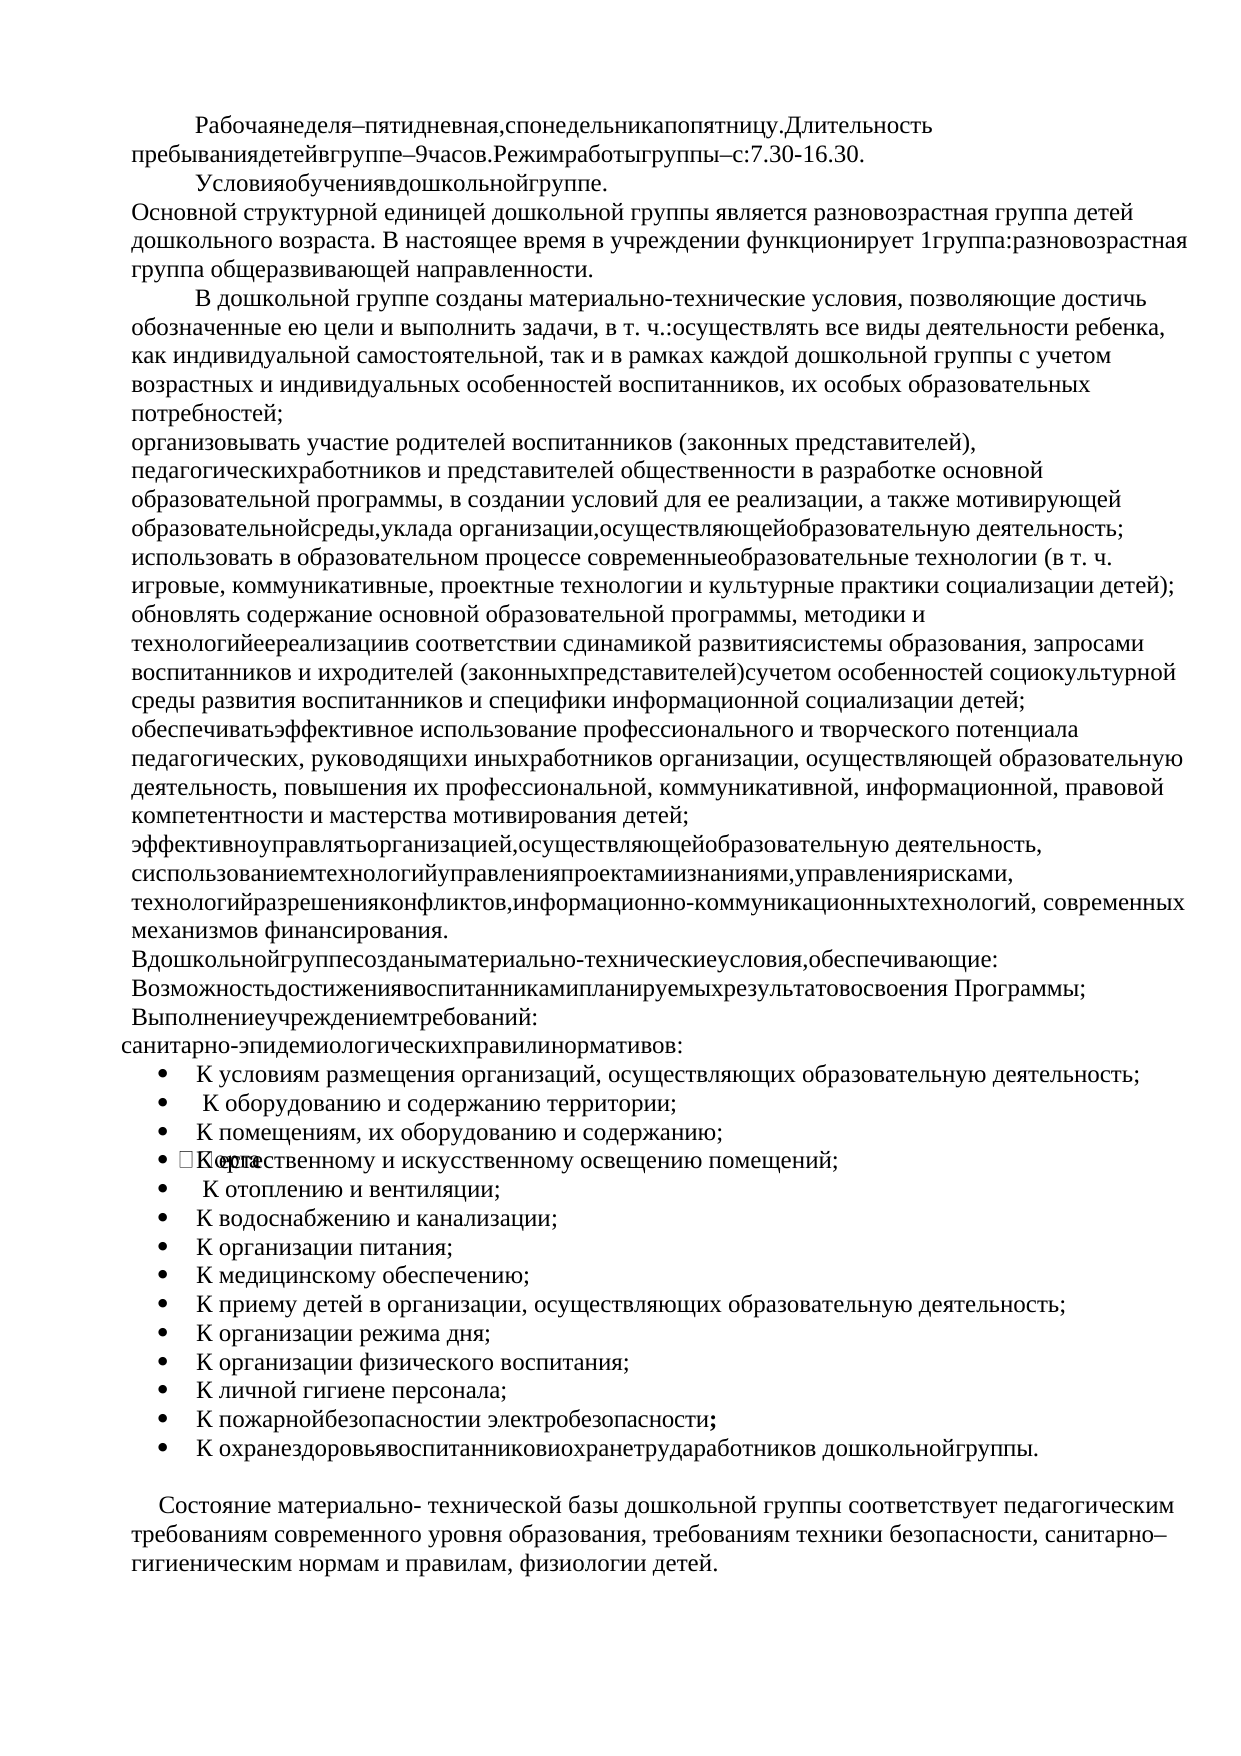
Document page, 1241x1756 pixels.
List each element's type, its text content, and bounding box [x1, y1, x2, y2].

list К условиям размещения организаций, осуществляющих образовательную деятельность; [158, 1059, 1194, 1088]
text Выполнениеучреждениемтребований: [131, 1002, 1194, 1030]
text В дошкольной группе созданы материально-технические условия, позволяющие достичь обозначенные ею цели и выполнить задачи, в т. ч.:осуществлять все виды деятельности ребенка, как индивидуальной самостоятельной, так и в рамках каждой дошкольной группы с учетом возрастных и индивидуальных особенностей воспитанников, их особых образовательных потребностей; [131, 283, 1194, 427]
text санитарно-эпидемиологическихправилинормативов: [121, 1030, 1194, 1059]
list К личной гигиене персонала; [158, 1375, 1194, 1404]
text Возможностьдостижениявоспитанникамипланируемыхрезультатовосвоения Программы; [131, 973, 1194, 1002]
text Вдошкольнойгруппесозданыматериально-техническиеусловия,обеспечивающие: [131, 944, 1194, 973]
text обеспечиватьэффективное использование профессионального и творческого потенциала педагогических, руководящихи иныхработников организации, осуществляющей образовательную деятельность, повышения их профессиональной, коммуникативной, информационной, правовой компетентности и мастерства мотивирования детей; [131, 714, 1194, 829]
list К помещениям, их оборудованию и содержанию; [158, 1117, 1194, 1145]
text Условияобучениявдошкольнойгруппе. [131, 168, 1194, 197]
list К естественному и искусственному освещению помещений; [158, 1145, 1194, 1174]
list К оборудованию и содержанию территории; [158, 1088, 1194, 1117]
list К пожарнойбезопасностии электробезопасности; [158, 1404, 1194, 1433]
text Основной структурной единицей дошкольной группы является разновозрастная группа детей дошкольного возраста. В настоящее время в учреждении функционирует 1группа:разновозрастная группа общеразвивающей направленности. [131, 197, 1194, 283]
list К медицинскому обеспечению; [158, 1260, 1194, 1289]
text эффективноуправлятьорганизацией,осуществляющейобразовательную деятельность, сиспользованиемтехнологийуправленияпроектамиизнаниями,управлениярисками, технологийразрешенияконфликтов,информационно-коммуникационныхтехнологий, современных механизмов финансирования. [131, 829, 1194, 944]
text Рабочаянеделя–пятидневная,спонедельникапопятницу.Длительность пребываниядетейвгруппе–9часов.Режимработыгруппы–с:7.30-16.30. [131, 110, 1194, 168]
list К отоплению и вентиляции; [158, 1174, 1194, 1203]
list К организации питания; [158, 1232, 1194, 1260]
list К организации режима дня; [158, 1318, 1194, 1347]
text использовать в образовательном процессе современныеобразовательные технологии (в т. ч. игровые, коммуникативные, проектные технологии и культурные практики социализации детей); [131, 542, 1194, 599]
list К водоснабжению и канализации; [158, 1203, 1194, 1232]
list К приему детей в организации, осуществляющих образовательную деятельность; [158, 1289, 1194, 1318]
list К охранездоровьявоспитанниковиохранетрудаработников дошкольнойгруппы. [158, 1433, 1194, 1462]
text обновлять содержание основной образовательной программы, методики и технологийеереализациив соответствии сдинамикой развитиясистемы образования, запросами воспитанников и ихродителей (законныхпредставителей)сучетом особенностей социокультурной среды развития воспитанников и специфики информационной социализации детей; [131, 599, 1194, 714]
text организовывать участие родителей воспитанников (законных представителей), педагогическихработников и представителей общественности в разработке основной образовательной программы, в создании условий для ее реализации, а также мотивирующей образовательнойсреды,уклада организации,осуществляющейобразовательную деятельность; [131, 427, 1194, 542]
list К организации физического воспитания; [158, 1347, 1194, 1375]
text Состояние материально- технической базы дошкольной группы соответствует педагогическим требованиям современного уровня образования, требованиям техники безопасности, санитарно–гигиеническим нормам и правилам, физиологии детей. [131, 1490, 1194, 1577]
